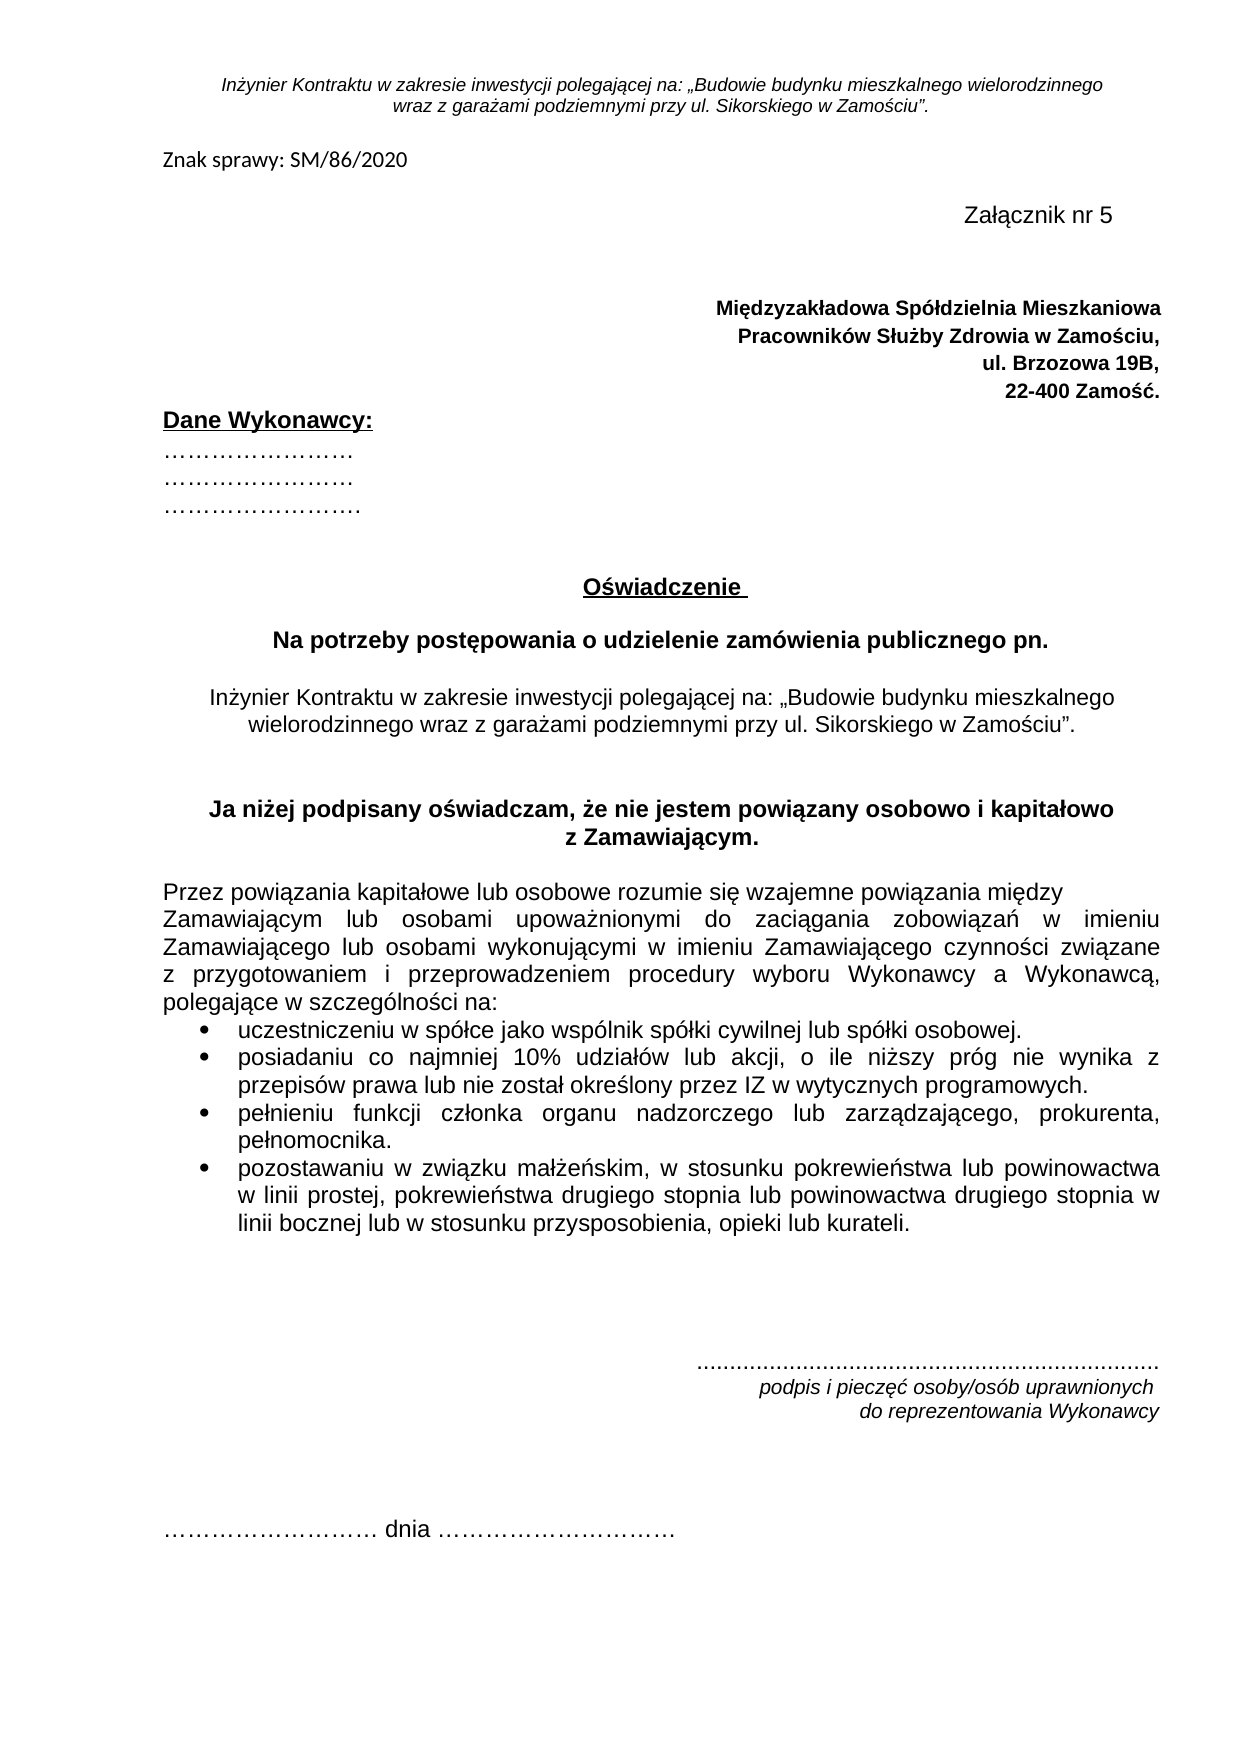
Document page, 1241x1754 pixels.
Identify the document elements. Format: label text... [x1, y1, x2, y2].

text 22-400 Zamość. [177, 378, 1161, 402]
text …………………… [163, 436, 644, 463]
text ...................................................................... [163, 1347, 1161, 1374]
text ……………………. [163, 491, 644, 518]
text ……………………… dnia ………………………… [163, 1515, 1161, 1543]
text Na potrzeby postępowania o udzielenie zamówienia publicznego pn. [163, 626, 1159, 654]
text Pracowników Służby Zdrowia w Zamościu, [177, 323, 1161, 347]
text Przez powiązania kapitałowe lub osobowe rozumie się wzajemne powiązania między [163, 878, 1161, 905]
text Inżynier Kontraktu w zakresie inwestycji polegającej na: „Budowie budynku mieszkalnego wielorodzinnego wraz z garażami podziemnymi przy ul. Sikorskiego w Zamościu”. [163, 684, 1161, 737]
text ul. Brzozowa 19B, [177, 351, 1161, 375]
text Międzyzakładowa Spółdzielnia Mieszkaniowa [177, 296, 1161, 320]
text …………………… [163, 463, 644, 491]
text Zamawiającym lub osobami upoważnionymi do zaciągania zobowiązań w imieniu Zamawiającego lub osobami wykonującymi w imieniu Zamawiającego czynności związane z przygotowaniem i przeprowadzeniem procedury wyboru Wykonawcy a Wykonawcą, polegające w szczególności na: [163, 905, 1161, 1016]
list pełnieniu funkcji członka organu nadzorczego lub zarządzającego, prokurenta, pełnomocnika. [200, 1098, 1161, 1154]
text Dane Wykonawcy: [163, 406, 1161, 433]
text Załącznik nr 5 [871, 201, 1161, 228]
text Ja niżej podpisany oświadczam, że nie jestem powiązany osobowo i kapitałowo z Zamawiającym. [163, 795, 1161, 850]
text podpis i pieczęć osoby/osób uprawnionych do reprezentowania Wykonawcy [163, 1374, 1161, 1422]
list posiadaniu co najmniej 10% udziałów lub akcji, o ile niższy próg nie wynika z przepisów prawa lub nie został określony przez IZ w wytycznych programowych. [200, 1043, 1161, 1098]
list uczestniczeniu w spółce jako wspólnik spółki cywilnej lub spółki osobowej. [200, 1016, 1161, 1043]
list pozostawaniu w związku małżeńskim, w stosunku pokrewieństwa lub powinowactwa w linii prostej, pokrewieństwa drugiego stopnia lub powinowactwa drugiego stopnia w linii bocznej lub w stosunku przysposobienia, opieki lub kurateli. [200, 1154, 1161, 1236]
text Oświadczenie [163, 572, 1161, 600]
